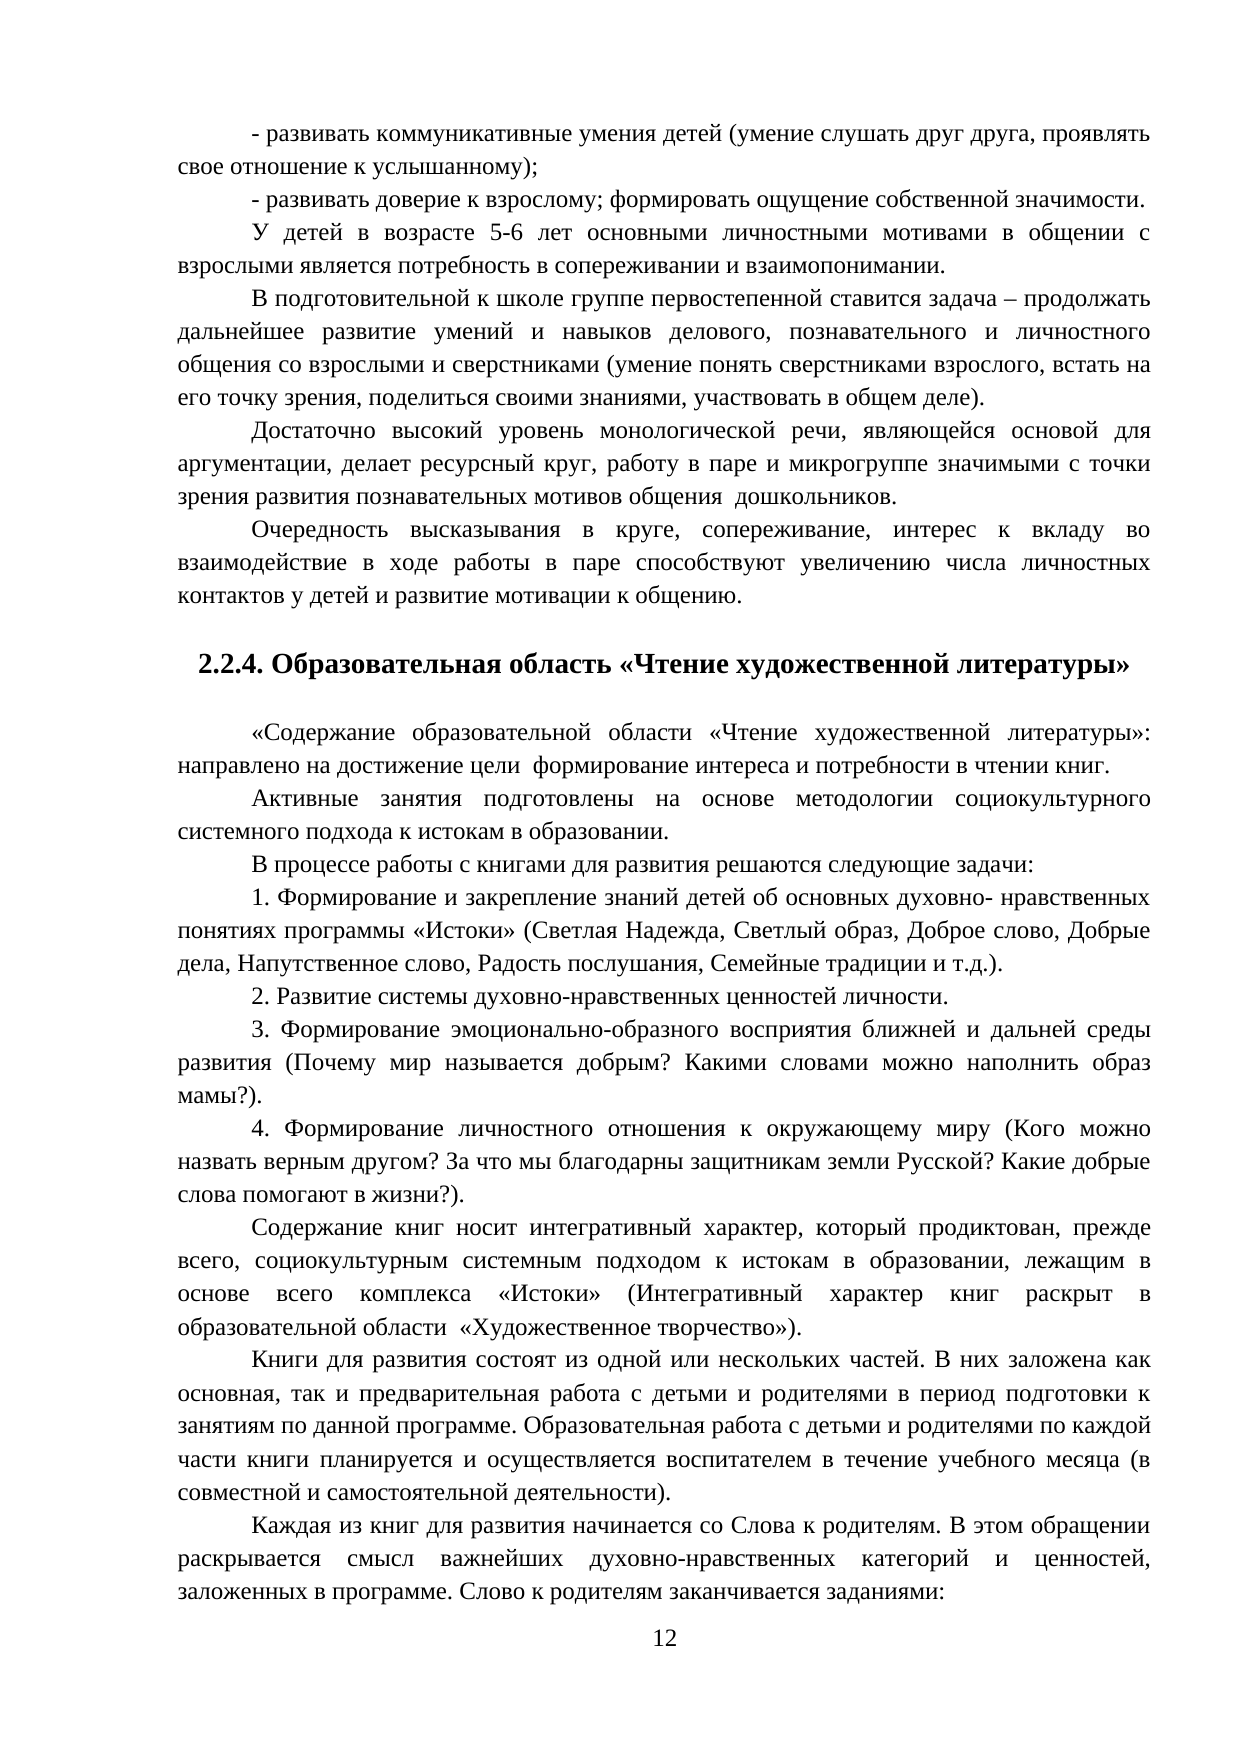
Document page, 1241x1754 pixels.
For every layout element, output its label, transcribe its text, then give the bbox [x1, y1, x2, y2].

text 1. Формирование и закрепление знаний детей об основных духовно- нравственных понятиях программы «Истоки» (Светлая Надежда, Светлый образ, Доброе слово, Добрые дела, Напутственное слово, Радость послушания, Семейные традиции и т.д.). [177, 882, 1152, 977]
text - развивать коммуникативные умения детей (умение слушать друг друга, проявлять свое отношение к услышанному); [177, 118, 1152, 180]
text 4. Формирование личностного отношения к окружающему миру (Кого можно назвать верным другом? За что мы благодарны защитникам земли Русской? Какие добрые слова помогают в жизни?). [177, 1113, 1152, 1208]
text 2. Развитие системы духовно-нравственных ценностей личности. [177, 981, 1152, 1010]
text Каждая из книг для развития начинается со Слова к родителям. В этом обращении раскрывается смысл важнейших духовно-нравственных категорий и ценностей, заложенных в программе. Слово к родителям заканчивается заданиями: [177, 1510, 1152, 1604]
text Книги для развития состоят из одной или нескольких частей. В них заложена как основная, так и предварительная работа с детьми и родителями в период подготовки к занятиям по данной программе. Образовательная работа с детьми и родителями по каждой части книги планируется и осуществляется воспитателем в течение учебного месяца (в совместной и самостоятельной деятельности). [177, 1344, 1152, 1505]
text В подготовительной к школе группе первостепенной ставится задача – продолжать дальнейшее развитие умений и навыков делового, познавательного и личностного общения со взрослыми и сверстниками (умение понять сверстниками взрослого, встать на его точку зрения, поделиться своими знаниями, участвовать в общем деле). [177, 283, 1152, 411]
text «Содержание образовательной области «Чтение художественной литературы»: направлено на достижение цели формирование интереса и потребности в чтении книг. [177, 717, 1152, 779]
text В процессе работы с книгами для развития решаются следующие задачи: [177, 849, 1152, 878]
text - развивать доверие к взрослому; формировать ощущение собственной значимости. [177, 184, 1152, 213]
text Активные занятия подготовлены на основе методологии социокультурного системного подхода к истокам в образовании. [177, 783, 1152, 845]
text 3. Формирование эмоционально-образного восприятия ближней и дальней среды развития (Почему мир называется добрым? Какими словами можно наполнить образ мамы?). [177, 1014, 1152, 1109]
text У детей в возрасте 5-6 лет основными личностными мотивами в общении с взрослыми является потребность в сопереживании и взаимопонимании. [177, 217, 1152, 279]
text Содержание книг носит интегративный характер, который продиктован, прежде всего, социокультурным системным подходом к истокам в образовании, лежащим в основе всего комплекса «Истоки» (Интегративный характер книг раскрыт в образовательной области «Художественное творчество»). [177, 1212, 1152, 1340]
subtitle 2.2.4. Образовательная область «Чтение художественной литературы» [177, 646, 1152, 680]
text Очередность высказывания в круге, сопереживание, интерес к вкладу во взаимодействие в ходе работы в паре способствуют увеличению числа личностных контактов у детей и развитие мотивации к общению. [177, 514, 1152, 609]
text Достаточно высокий уровень монологической речи, являющейся основой для аргументации, делает ресурсный круг, работу в паре и микрогруппе значимыми с точки зрения развития познавательных мотивов общения дошкольников. [177, 415, 1152, 510]
